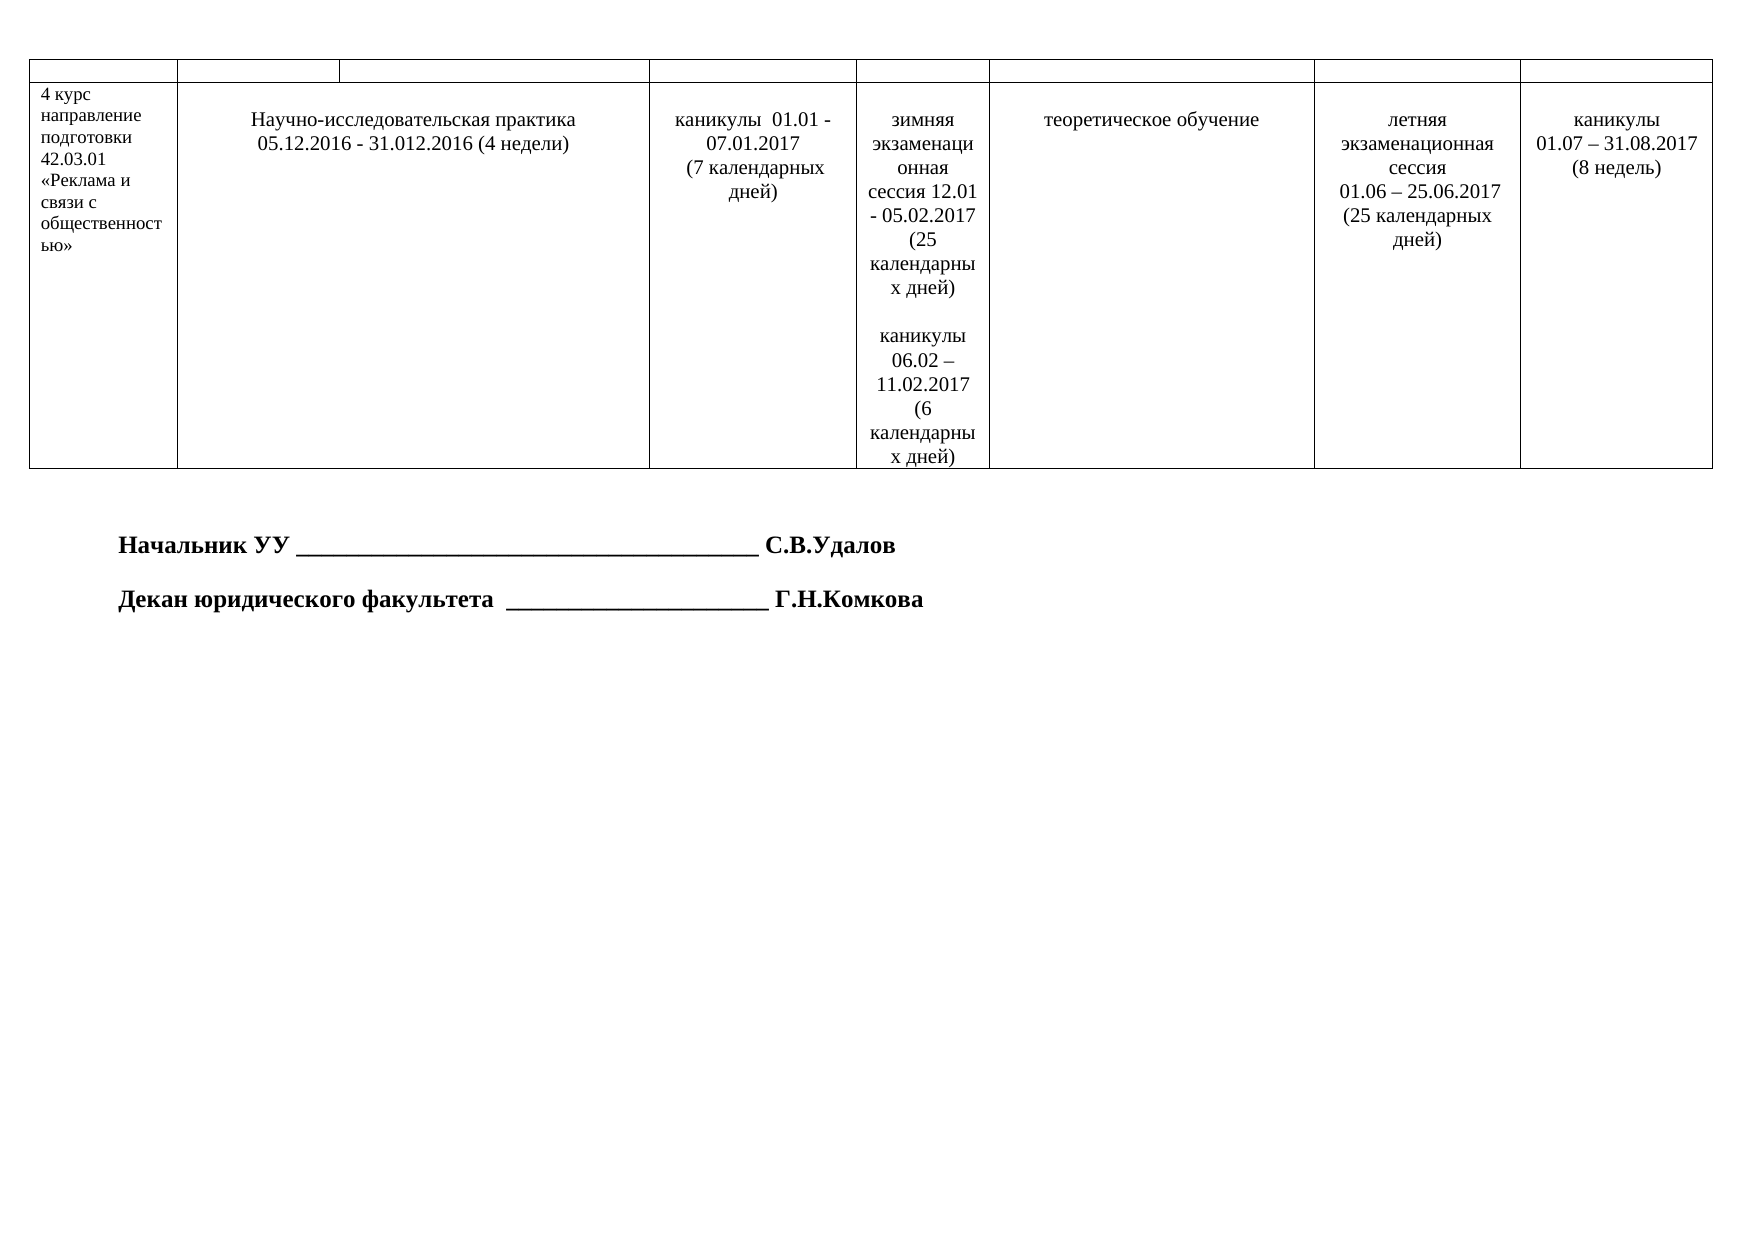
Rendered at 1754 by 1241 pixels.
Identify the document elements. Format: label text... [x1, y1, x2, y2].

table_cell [990, 60, 1314, 82]
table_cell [1521, 60, 1712, 82]
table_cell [340, 60, 649, 82]
text Начальник УУ _____________________________________ С.В.Удалов [118, 530, 1636, 559]
table_cell летняя экзаменационная сессия 01.06 – 25.06.2017 (25 календарных дней) [1315, 83, 1520, 468]
table_cell 4 курс направление подготовки 42.03.01 «Реклама и связи с общественностью» [30, 83, 177, 468]
table_cell теоретическое обучение [990, 83, 1314, 468]
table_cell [650, 60, 856, 82]
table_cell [1315, 60, 1520, 82]
table_cell зимняя экзаменационная сессия 12.01 - 05.02.2017 (25 календарных дней) каникулы 06.02 – 11.02.2017 (6 календарных дней) [857, 83, 989, 468]
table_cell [178, 60, 339, 82]
table_cell Научно-исследовательская практика 05.12.2016 - 31.012.2016 (4 недели) [178, 83, 649, 468]
table_cell каникулы 01.07 – 31.08.2017 (8 недель) [1521, 83, 1712, 468]
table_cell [30, 60, 177, 82]
text Декан юридического факультета _____________________ Г.Н.Комкова [118, 584, 1636, 612]
table_cell каникулы 01.01 - 07.01.2017 (7 календарных дней) [650, 83, 856, 468]
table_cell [857, 60, 989, 82]
